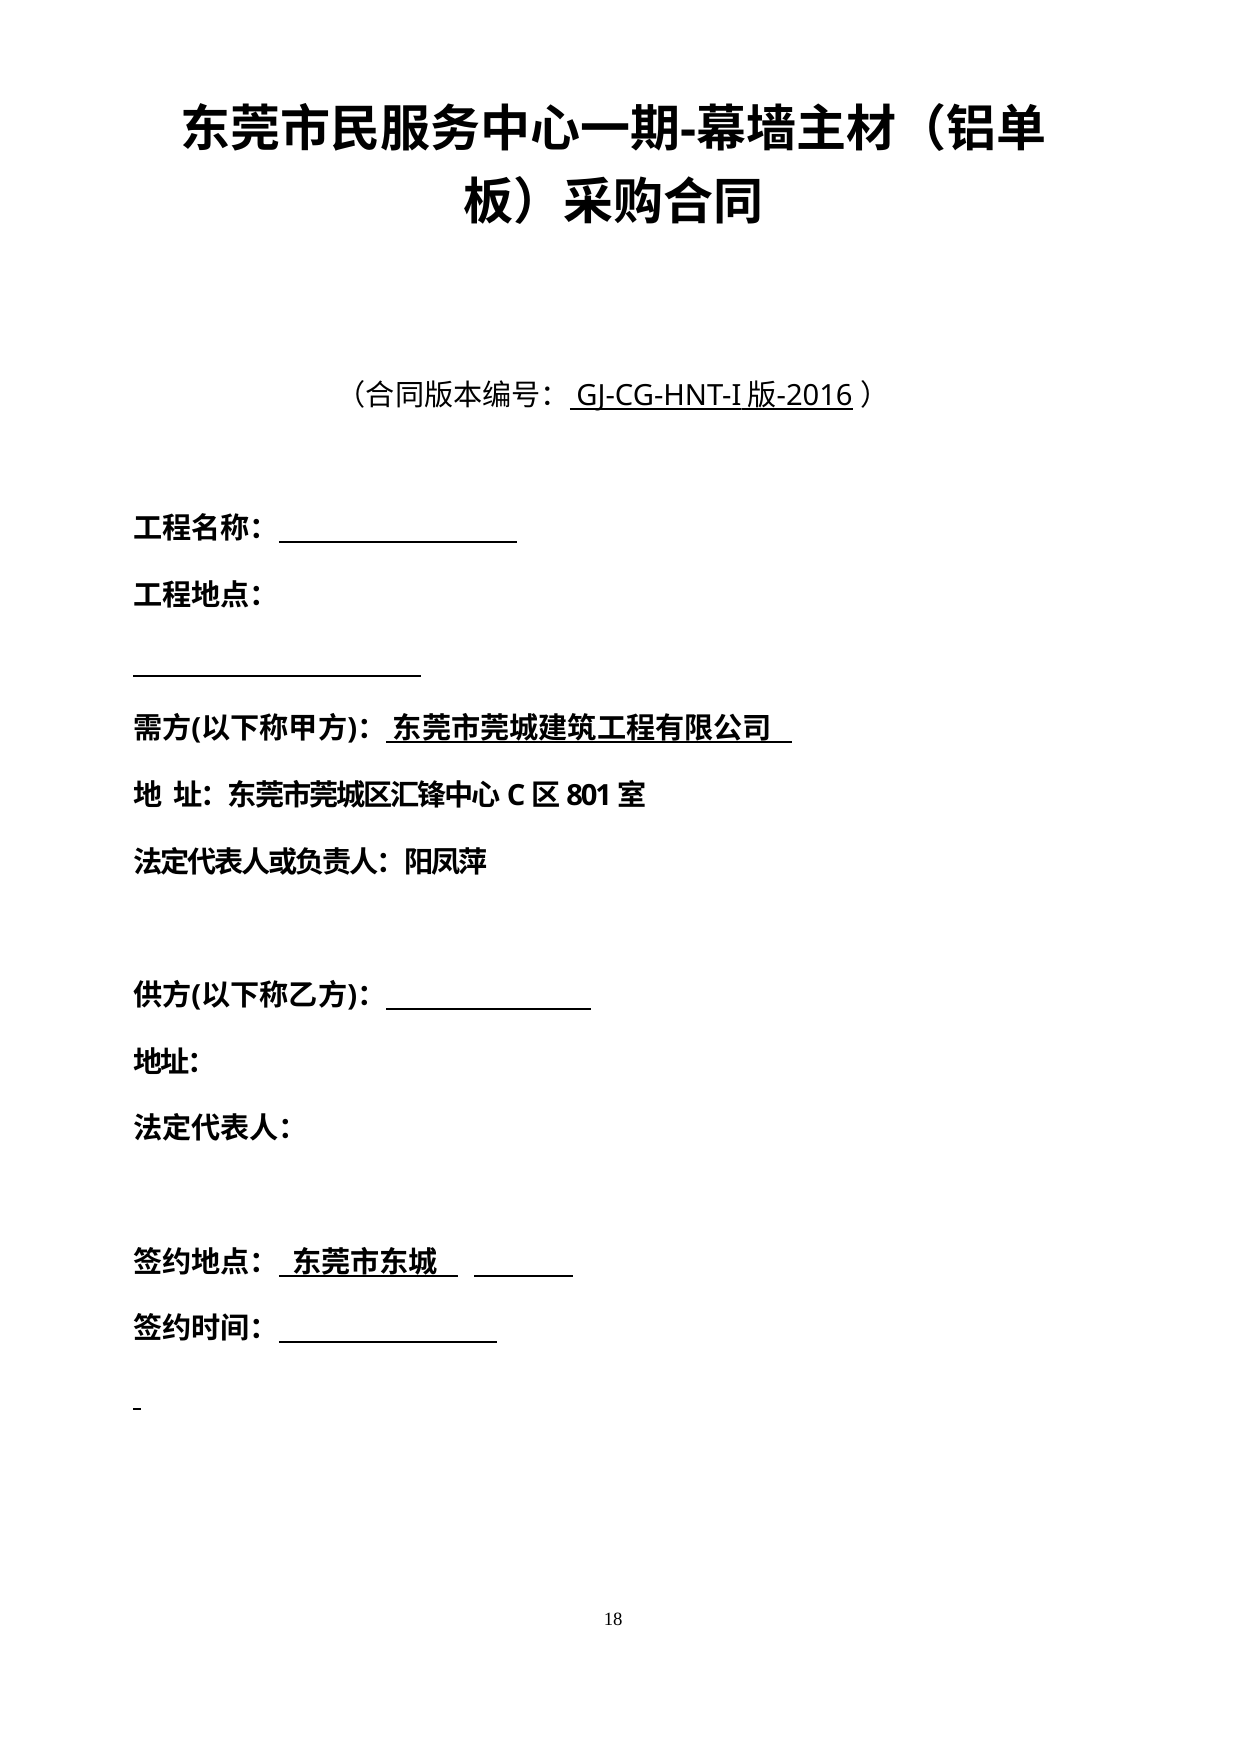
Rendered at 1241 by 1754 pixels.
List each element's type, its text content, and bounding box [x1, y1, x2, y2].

text 需方(以下称甲方)： 东莞市莞城建筑工程有限公司 [133, 702, 1093, 748]
text 地址： [133, 1036, 1093, 1081]
text 法定代表人： [133, 1102, 1093, 1148]
text 签约时间： [133, 1302, 1093, 1348]
text 工程名称： [133, 502, 1074, 548]
text 东莞市民服务中心一期-幕墙主材（铝单板）采购合同 [133, 89, 1093, 234]
text （合同版本编号： GJ-CG-HNT-I版-2016 ） [133, 369, 1093, 415]
text 供方(以下称乙方)： [133, 969, 1074, 1015]
text 工程地点： [133, 569, 1074, 615]
text 签约地点： 东莞市东城 1 [133, 1236, 1093, 1281]
text 法定代表人或负责人：阳凤萍 [133, 836, 1093, 881]
text 地 址：东莞市莞城区汇锋中心C区801室 [133, 769, 1093, 815]
